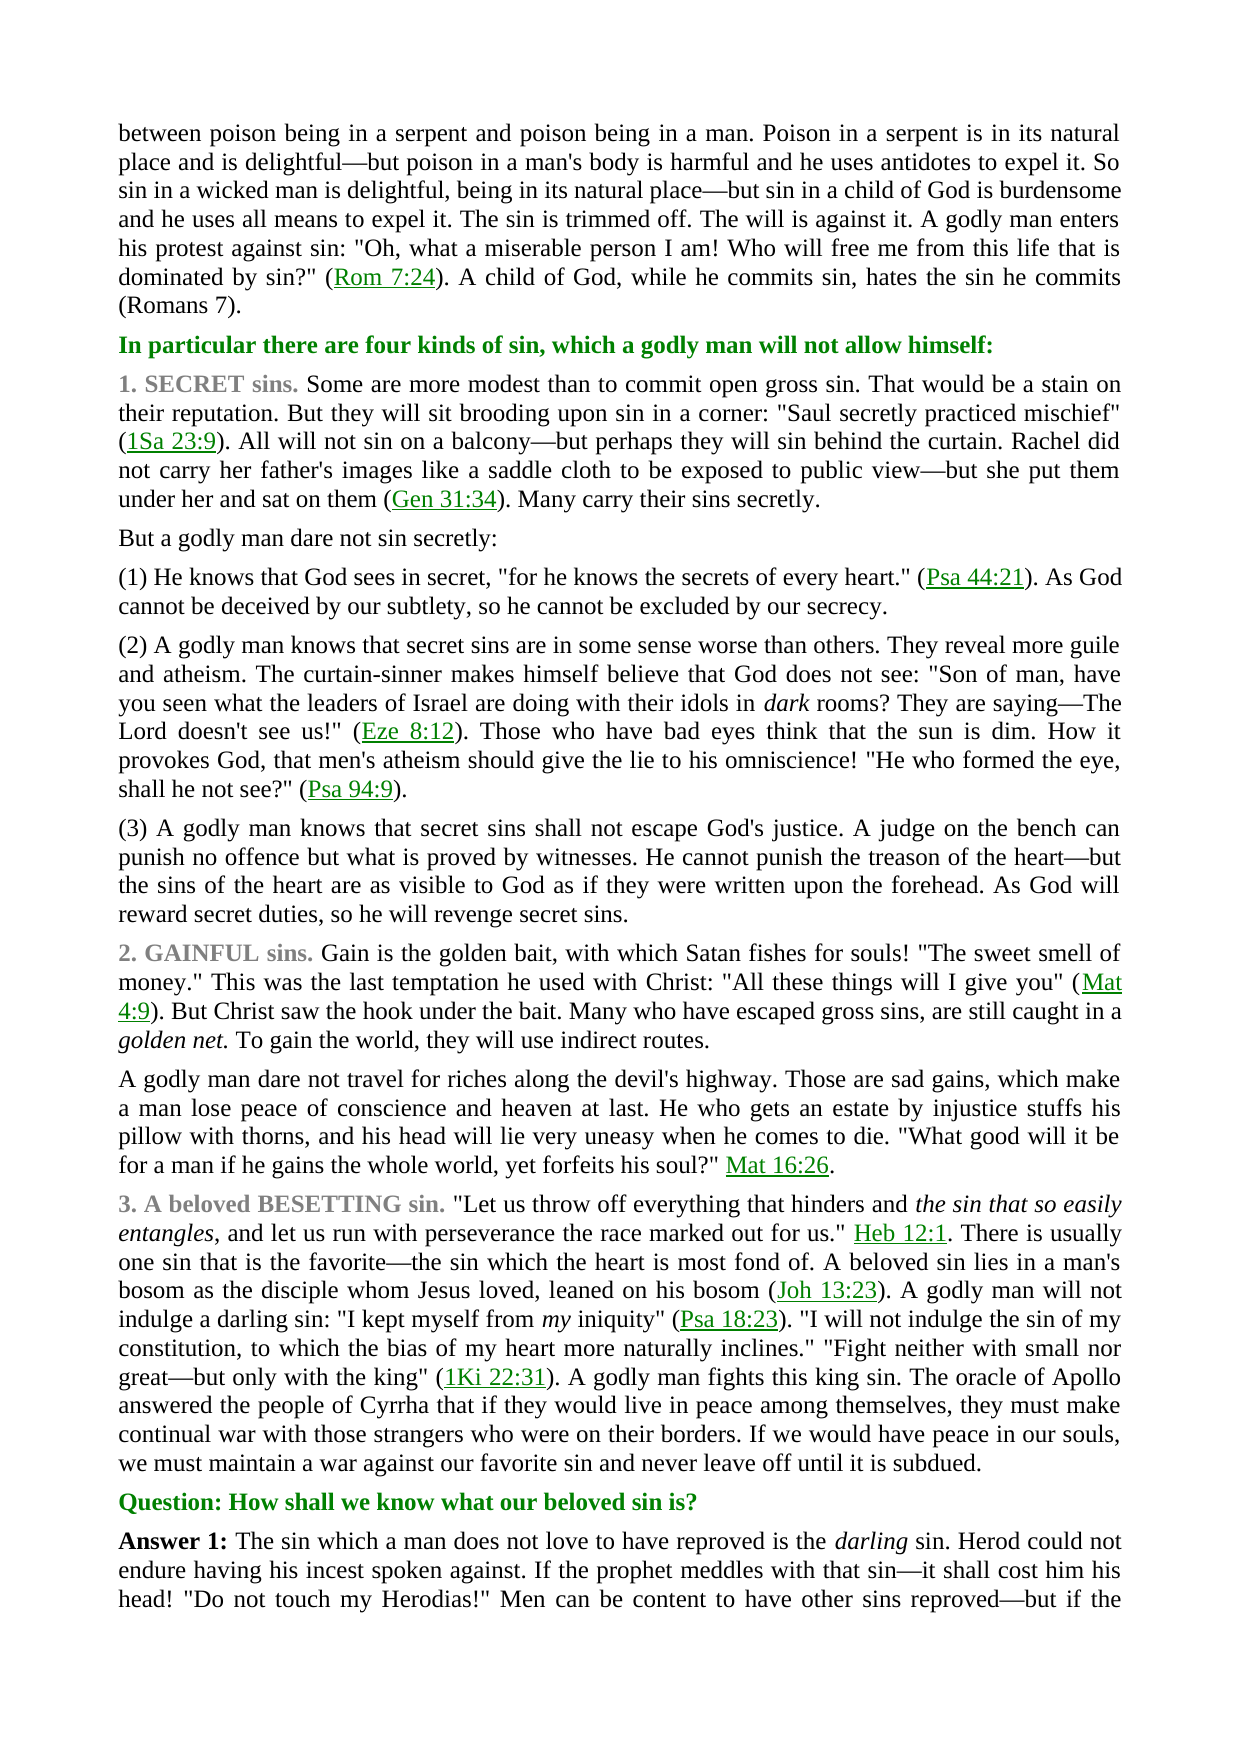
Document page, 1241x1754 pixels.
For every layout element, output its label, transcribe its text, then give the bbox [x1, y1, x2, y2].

text (1) He knows that God sees in secret, "for he knows the secrets of every heart." (Psa 44:21). As God cannot be deceived by our subtlety, so he cannot be excluded by our secrecy. [118, 562, 1122, 620]
text Question: How shall we know what our beloved sin is? [118, 1487, 1122, 1516]
text But a godly man dare not sin secretly: [118, 523, 1122, 552]
text In particular there are four kinds of sin, which a godly man will not allow himself: [118, 330, 1122, 358]
text (3) A godly man knows that secret sins shall not escape God's justice. A judge on the bench can punish no offence but what is proved by witnesses. He cannot punish the treason of the heart—but the sins of the heart are as visible to God as if they were written upon the forehead. As God will reward secret duties, so he will revenge secret sins. [118, 813, 1122, 928]
text (2) A godly man knows that secret sins are in some sense worse than others. They reveal more guile and atheism. The curtain-sinner makes himself believe that God does not see: "Son of man, have you seen what the leaders of Israel are doing with their idols in dark rooms? They are saying—The Lord doesn't see us!" (Eze 8:12). Those who have bad eyes think that the sun is dim. How it provokes God, that men's atheism should give the lie to his omniscience! "He who formed the eye, shall he not see?" (Psa 94:9). [118, 630, 1122, 803]
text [118, 118, 1122, 319]
text 3. A beloved BESETTING sin. "Let us throw off everything that hinders and the sin that so easily entangles, and let us run with perseverance the race marked out for us." Heb 12:1. There is usually one sin that is the favorite—the sin which the heart is most fond of. A beloved sin lies in a man's bosom as the disciple whom Jesus loved, leaned on his bosom (Joh 13:23). A godly man will not indulge a darling sin: "I kept myself from my iniquity" (Psa 18:23). "I will not indulge the sin of my constitution, to which the bias of my heart more naturally inclines." "Fight neither with small nor great—but only with the king" (1Ki 22:31). A godly man fights this king sin. The oracle of Apollo answered the people of Cyrrha that if they would live in peace among themselves, they must make continual war with those strangers who were on their borders. If we would have peace in our souls, we must maintain a war against our favorite sin and never leave off until it is subdued. [118, 1189, 1122, 1477]
text 1. SECRET sins. Some are more modest than to commit open gross sin. That would be a stain on their reputation. But they will sit brooding upon sin in a corner: "Saul secretly practiced mischief" (1Sa 23:9). All will not sin on a balcony—but perhaps they will sin behind the curtain. Rachel did not carry her father's images like a saddle cloth to be exposed to public view—but she put them under her and sat on them (Gen 31:34). Many carry their sins secretly. [118, 369, 1122, 513]
text A godly man dare not travel for riches along the devil's highway. Those are sad gains, which make a man lose peace of conscience and heaven at last. He who gets an estate by injustice stuffs his pillow with thorns, and his head will lie very uneasy when he comes to die. "What good will it be for a man if he gains the whole world, yet forfeits his soul?" Mat 16:26. [118, 1064, 1122, 1179]
text 2. GAINFUL sins. Gain is the golden bait, with which Satan fishes for souls! "The sweet smell of money." This was the last temptation he used with Christ: "All these things will I give you" (Mat 4:9). But Christ saw the hook under the bait. Many who have escaped gross sins, are still caught in a golden net. To gain the world, they will use indirect routes. [118, 938, 1122, 1053]
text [118, 1526, 1122, 1613]
